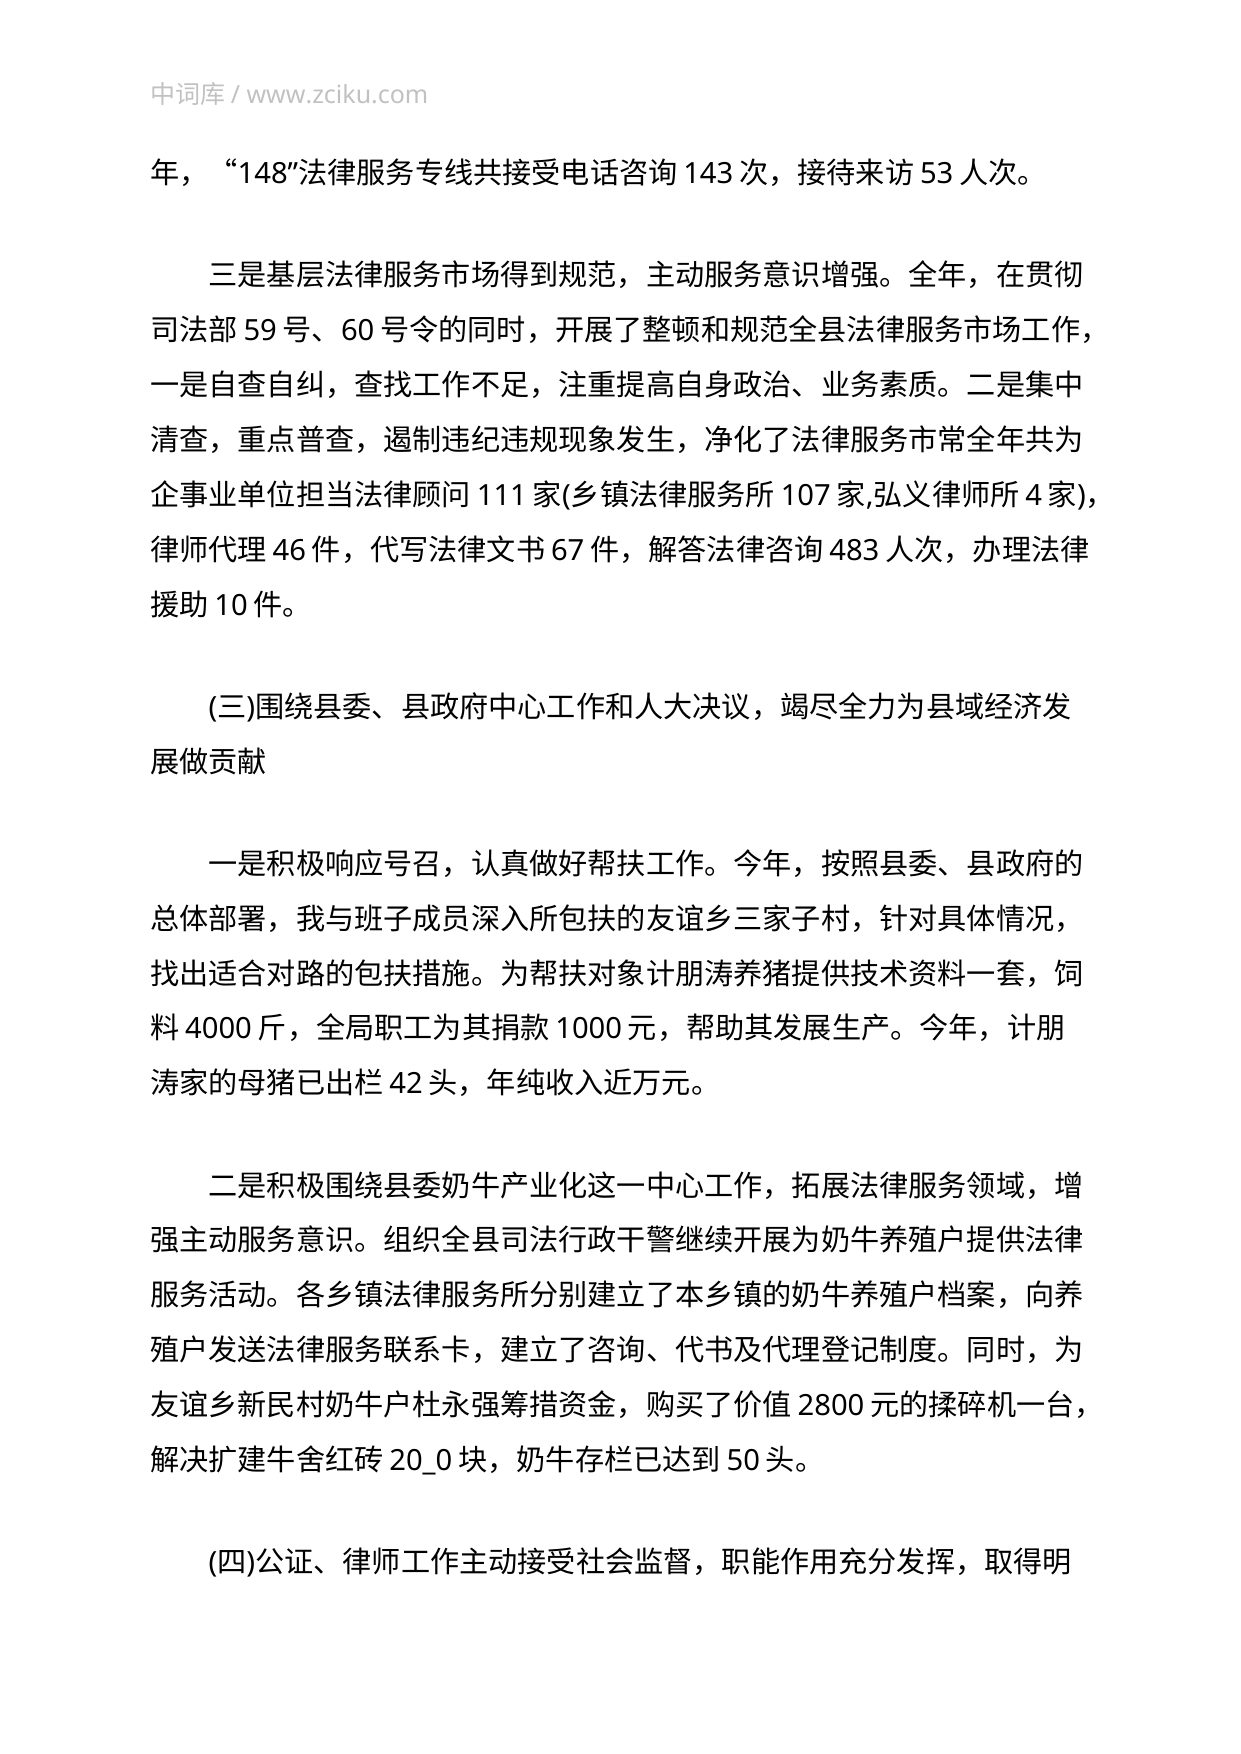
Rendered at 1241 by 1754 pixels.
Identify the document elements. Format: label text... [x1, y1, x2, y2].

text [150, 1539, 1090, 1581]
text 三是基层法律服务市场得到规范，主动服务意识增强。全年，在贯彻司法部59号、60号令的同时，开展了整顿和规范全县法律服务市场工作，一是自查自纠，查找工作不足，注重提高自身政治、业务素质。二是集中清查，重点普查，遏制违纪违规现象发生，净化了法律服务市常全年共为企事业单位担当法律顾问111家(乡镇法律服务所107家,弘义律师所4家)，律师代理46件，代写法律文书67件，解答法律咨询483人次，办理法律援助10件。 [150, 252, 1090, 624]
text 二是积极围绕县委奶牛产业化这一中心工作，拓展法律服务领域，增强主动服务意识。组织全县司法行政干警继续开展为奶牛养殖户提供法律服务活动。各乡镇法律服务所分别建立了本乡镇的奶牛养殖户档案，向养殖户发送法律服务联系卡，建立了咨询、代书及代理登记制度。同时，为友谊乡新民村奶牛户杜永强筹措资金，购买了价值2800元的揉碎机一台，解决扩建牛舍红砖20_0块，奶牛存栏已达到50头。 [150, 1162, 1090, 1479]
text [150, 150, 1090, 192]
text (三)围绕县委、县政府中心工作和人大决议，竭尽全力为县域经济发展做贡献 [150, 684, 1090, 781]
text 一是积极响应号召，认真做好帮扶工作。今年，按照县委、县政府的总体部署，我与班子成员深入所包扶的友谊乡三家子村，针对具体情况，找出适合对路的包扶措施。为帮扶对象计朋涛养猪提供技术资料一套，饲料4000斤，全局职工为其捐款1000元，帮助其发展生产。今年，计朋涛家的母猪已出栏42头，年纯收入近万元。 [150, 840, 1090, 1102]
